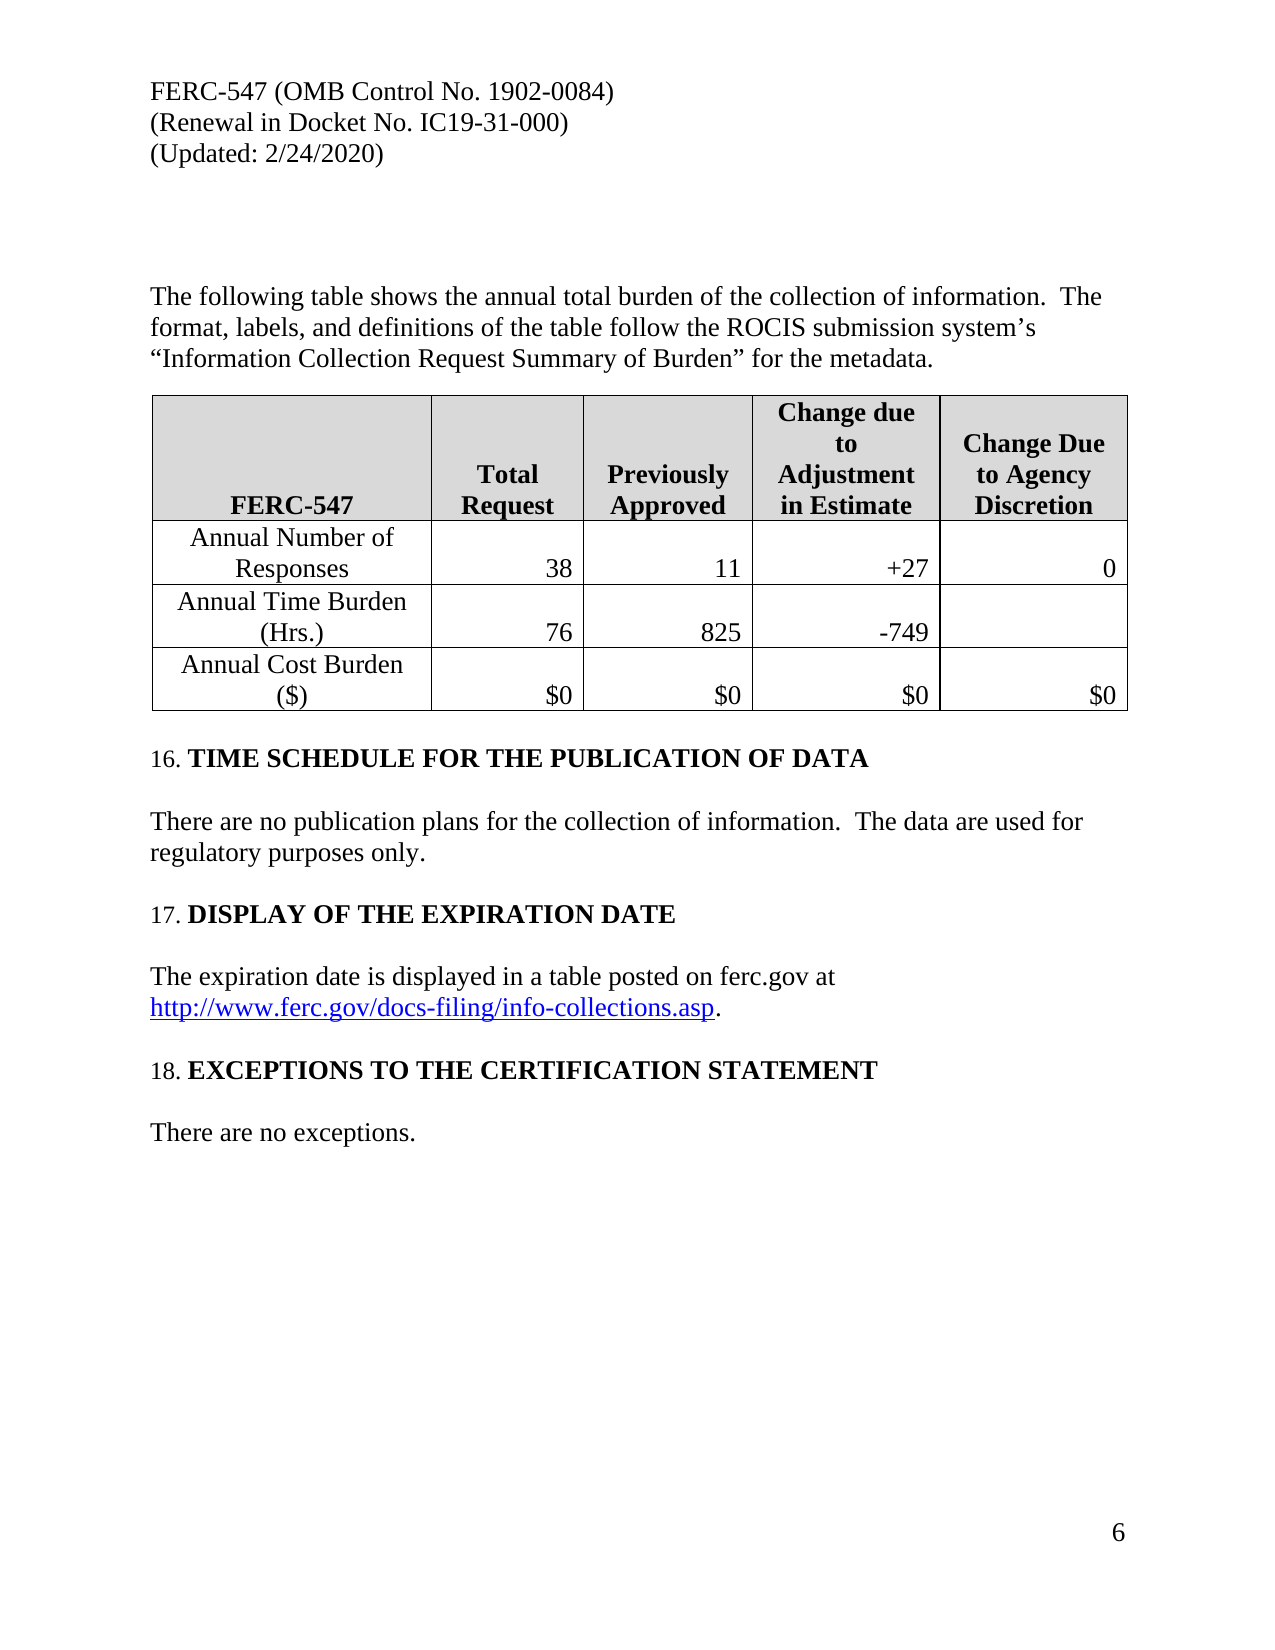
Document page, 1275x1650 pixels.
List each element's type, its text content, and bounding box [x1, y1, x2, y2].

table_cell $0 [753, 648, 939, 710]
list EXCEPTIONS TO THE CERTIFICATION STATEMENT [150, 1054, 1125, 1085]
table_header Total Request [432, 396, 583, 520]
table_header Change Due to Agency Discretion [941, 396, 1127, 520]
table_cell 76 [432, 585, 583, 647]
text There are no publication plans for the collection of information. The data are used for regulatory purposes only. [150, 805, 1125, 867]
table_cell Annual Cost Burden ($) [153, 648, 431, 710]
table_cell 0 [941, 521, 1127, 583]
table_cell [941, 585, 1127, 647]
table_cell $0 [432, 648, 583, 710]
table_header Change due to Adjustment in Estimate [753, 396, 939, 520]
table_cell $0 [584, 648, 752, 710]
table_cell 825 [584, 585, 752, 647]
list DISPLAY OF THE EXPIRATION DATE [150, 898, 1125, 929]
text The expiration date is displayed in a table posted on ferc.gov at http://www.ferc.gov/docs-filing/info-collections.asp. [150, 960, 1125, 1023]
text There are no exceptions. [150, 1116, 1125, 1147]
table_cell Annual Number of Responses [153, 521, 431, 583]
list TIME SCHEDULE FOR THE PUBLICATION OF DATA [150, 742, 1125, 773]
table_cell 11 [584, 521, 752, 583]
table_header Previously Approved [584, 396, 752, 520]
text The following table shows the annual total burden of the collection of information. The format, labels, and definitions of the table follow the ROCIS submission system’s “Information Collection Request Summary of Burden” for the metadata. [150, 280, 1125, 374]
table_cell +27 [753, 521, 939, 583]
table_cell 38 [432, 521, 583, 583]
table_header FERC-547 [153, 396, 431, 520]
table_cell -749 [753, 585, 939, 647]
table_cell Annual Time Burden (Hrs.) [153, 585, 431, 647]
table_cell $0 [941, 648, 1127, 710]
